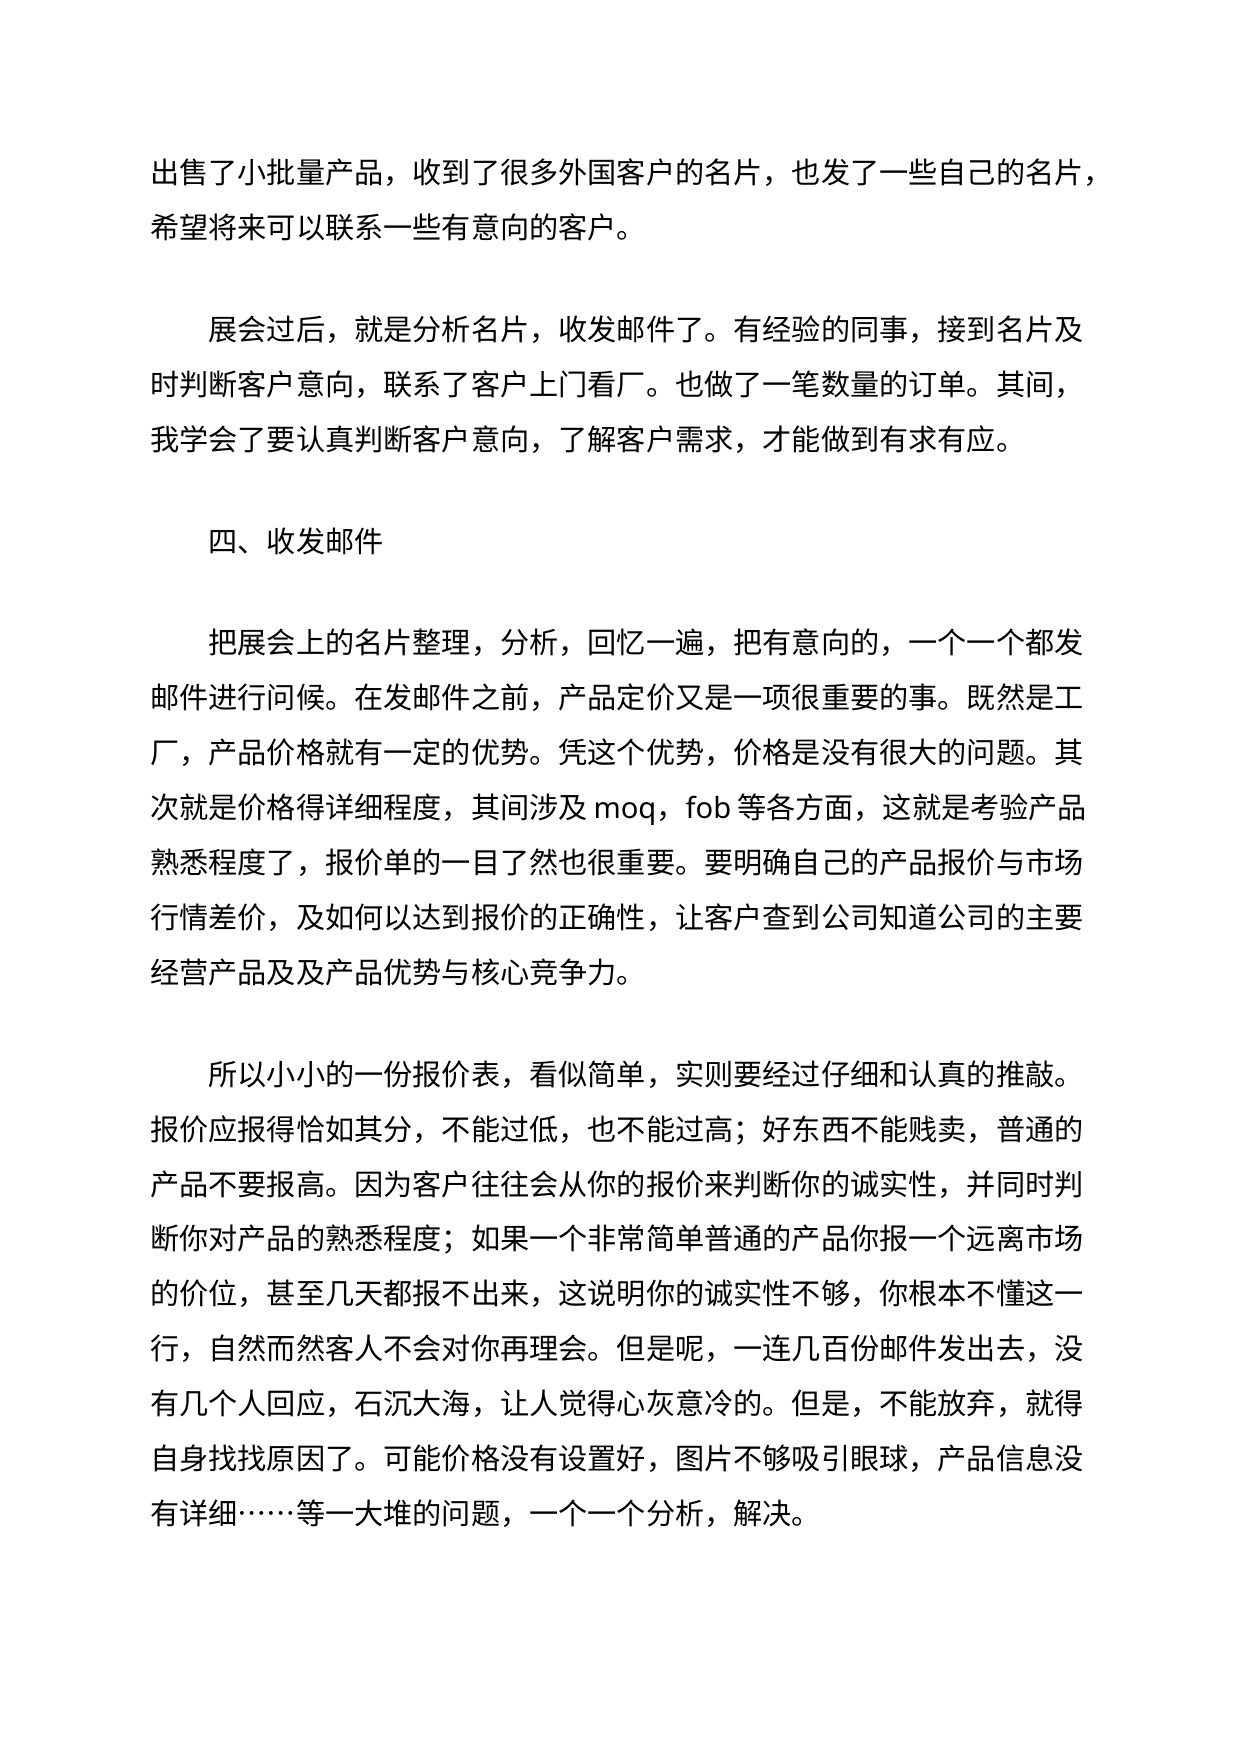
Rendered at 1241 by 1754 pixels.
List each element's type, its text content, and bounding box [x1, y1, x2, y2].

text 展会过后，就是分析名片，收发邮件了。有经验的同事，接到名片及时判断客户意向，联系了客户上门看厂。也做了一笔数量的订单。其间，我学会了要认真判断客户意向，了解客户需求，才能做到有求有应。 [150, 307, 1090, 459]
text 四、收发邮件 [150, 518, 1090, 561]
text 所以小小的一份报价表，看似简单，实则要经过仔细和认真的推敲。报价应报得恰如其分，不能过低，也不能过高；好东西不能贱卖，普通的产品不要报高。因为客户往往会从你的报价来判断你的诚实性，并同时判断你对产品的熟悉程度；如果一个非常简单普通的产品你报一个远离市场的价位，甚至几天都报不出来，这说明你的诚实性不够，你根本不懂这一行，自然而然客人不会对你再理会。但是呢，一连几百份邮件发出去，没有几个人回应，石沉大海，让人觉得心灰意冷的。但是，不能放弃，就得自身找找原因了。可能价格没有设置好，图片不够吸引眼球，产品信息没有详细……等一大堆的问题，一个一个分析，解决。 [150, 1051, 1090, 1533]
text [150, 150, 1090, 247]
text 把展会上的名片整理，分析，回忆一遍，把有意向的，一个一个都发邮件进行问候。在发邮件之前，产品定价又是一项很重要的事。既然是工厂，产品价格就有一定的优势。凭这个优势，价格是没有很大的问题。其次就是价格得详细程度，其间涉及moq，fob等各方面，这就是考验产品熟悉程度了，报价单的一目了然也很重要。要明确自己的产品报价与市场行情差价，及如何以达到报价的正确性，让客户查到公司知道公司的主要经营产品及及产品优势与核心竞争力。 [150, 620, 1090, 992]
